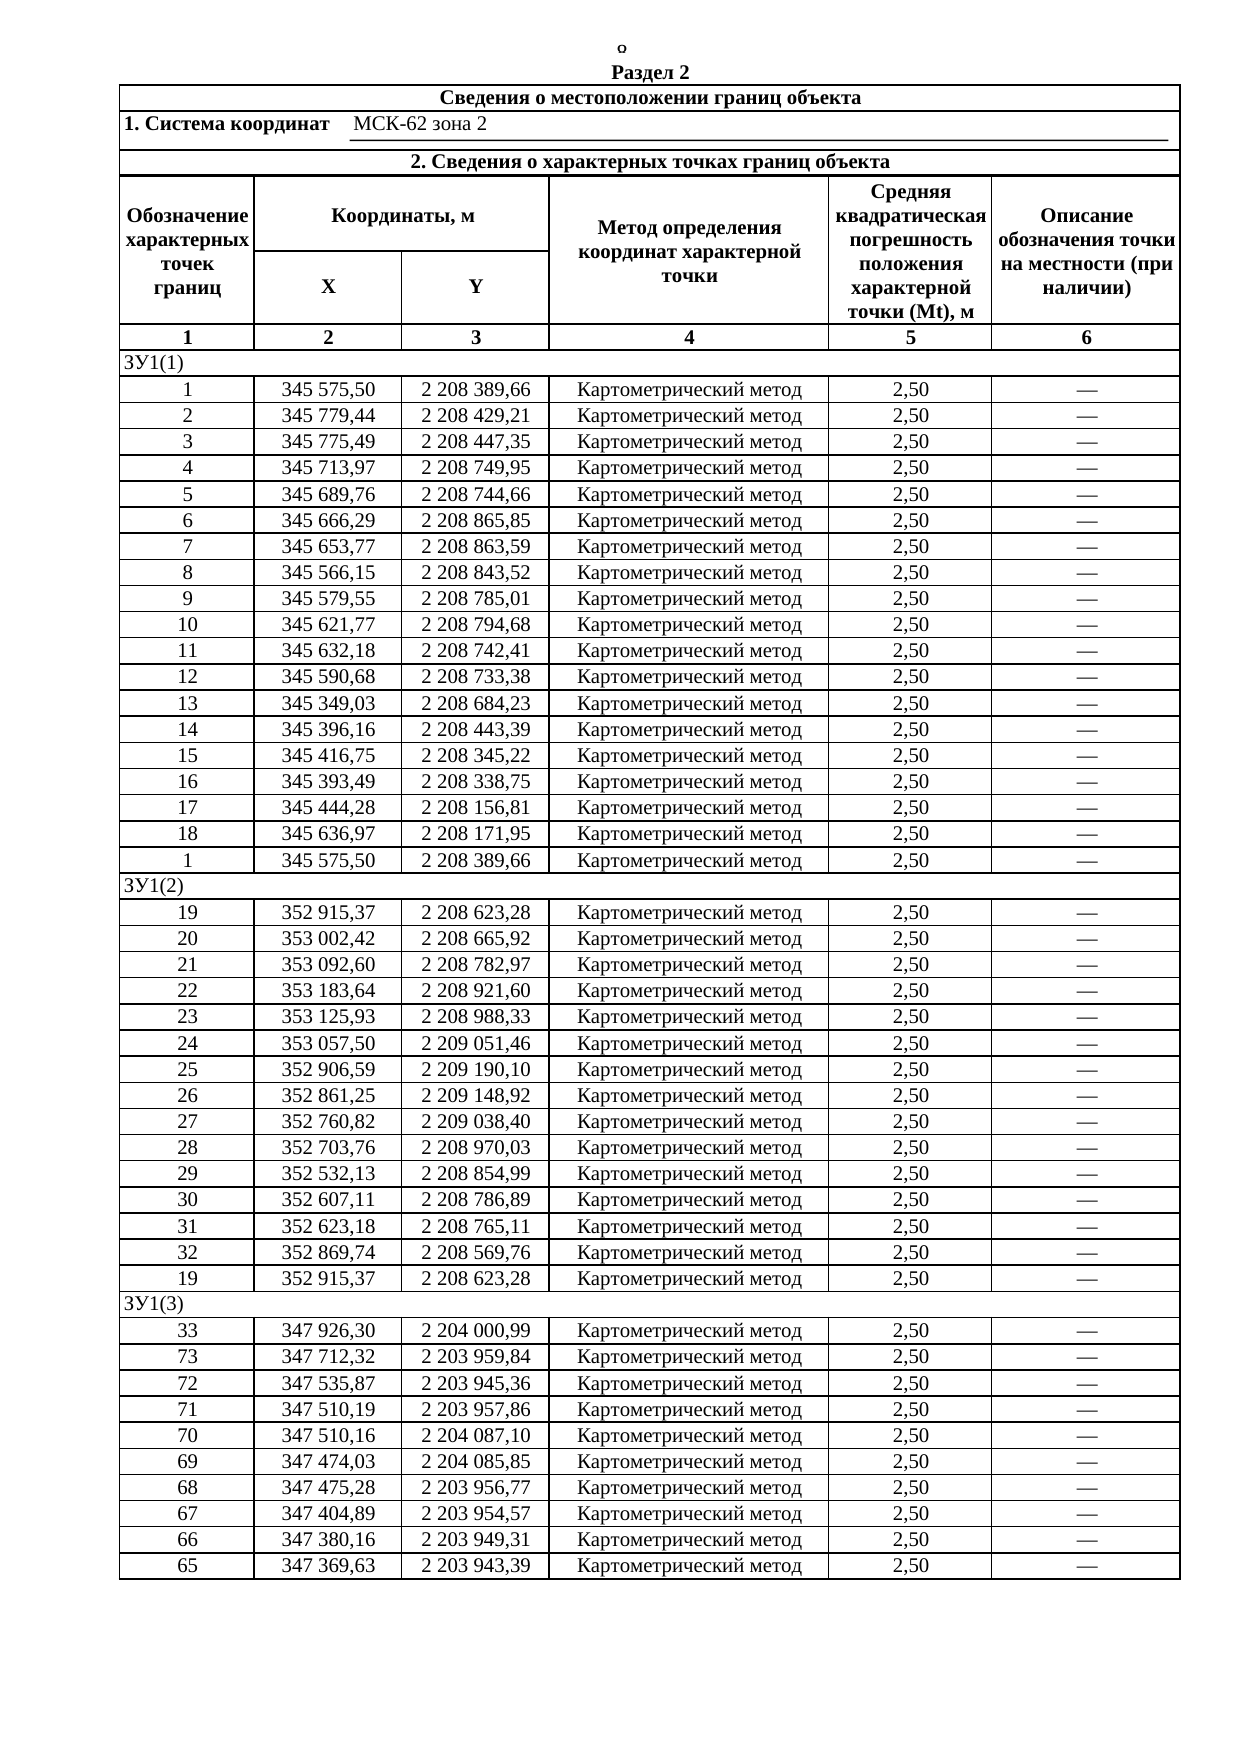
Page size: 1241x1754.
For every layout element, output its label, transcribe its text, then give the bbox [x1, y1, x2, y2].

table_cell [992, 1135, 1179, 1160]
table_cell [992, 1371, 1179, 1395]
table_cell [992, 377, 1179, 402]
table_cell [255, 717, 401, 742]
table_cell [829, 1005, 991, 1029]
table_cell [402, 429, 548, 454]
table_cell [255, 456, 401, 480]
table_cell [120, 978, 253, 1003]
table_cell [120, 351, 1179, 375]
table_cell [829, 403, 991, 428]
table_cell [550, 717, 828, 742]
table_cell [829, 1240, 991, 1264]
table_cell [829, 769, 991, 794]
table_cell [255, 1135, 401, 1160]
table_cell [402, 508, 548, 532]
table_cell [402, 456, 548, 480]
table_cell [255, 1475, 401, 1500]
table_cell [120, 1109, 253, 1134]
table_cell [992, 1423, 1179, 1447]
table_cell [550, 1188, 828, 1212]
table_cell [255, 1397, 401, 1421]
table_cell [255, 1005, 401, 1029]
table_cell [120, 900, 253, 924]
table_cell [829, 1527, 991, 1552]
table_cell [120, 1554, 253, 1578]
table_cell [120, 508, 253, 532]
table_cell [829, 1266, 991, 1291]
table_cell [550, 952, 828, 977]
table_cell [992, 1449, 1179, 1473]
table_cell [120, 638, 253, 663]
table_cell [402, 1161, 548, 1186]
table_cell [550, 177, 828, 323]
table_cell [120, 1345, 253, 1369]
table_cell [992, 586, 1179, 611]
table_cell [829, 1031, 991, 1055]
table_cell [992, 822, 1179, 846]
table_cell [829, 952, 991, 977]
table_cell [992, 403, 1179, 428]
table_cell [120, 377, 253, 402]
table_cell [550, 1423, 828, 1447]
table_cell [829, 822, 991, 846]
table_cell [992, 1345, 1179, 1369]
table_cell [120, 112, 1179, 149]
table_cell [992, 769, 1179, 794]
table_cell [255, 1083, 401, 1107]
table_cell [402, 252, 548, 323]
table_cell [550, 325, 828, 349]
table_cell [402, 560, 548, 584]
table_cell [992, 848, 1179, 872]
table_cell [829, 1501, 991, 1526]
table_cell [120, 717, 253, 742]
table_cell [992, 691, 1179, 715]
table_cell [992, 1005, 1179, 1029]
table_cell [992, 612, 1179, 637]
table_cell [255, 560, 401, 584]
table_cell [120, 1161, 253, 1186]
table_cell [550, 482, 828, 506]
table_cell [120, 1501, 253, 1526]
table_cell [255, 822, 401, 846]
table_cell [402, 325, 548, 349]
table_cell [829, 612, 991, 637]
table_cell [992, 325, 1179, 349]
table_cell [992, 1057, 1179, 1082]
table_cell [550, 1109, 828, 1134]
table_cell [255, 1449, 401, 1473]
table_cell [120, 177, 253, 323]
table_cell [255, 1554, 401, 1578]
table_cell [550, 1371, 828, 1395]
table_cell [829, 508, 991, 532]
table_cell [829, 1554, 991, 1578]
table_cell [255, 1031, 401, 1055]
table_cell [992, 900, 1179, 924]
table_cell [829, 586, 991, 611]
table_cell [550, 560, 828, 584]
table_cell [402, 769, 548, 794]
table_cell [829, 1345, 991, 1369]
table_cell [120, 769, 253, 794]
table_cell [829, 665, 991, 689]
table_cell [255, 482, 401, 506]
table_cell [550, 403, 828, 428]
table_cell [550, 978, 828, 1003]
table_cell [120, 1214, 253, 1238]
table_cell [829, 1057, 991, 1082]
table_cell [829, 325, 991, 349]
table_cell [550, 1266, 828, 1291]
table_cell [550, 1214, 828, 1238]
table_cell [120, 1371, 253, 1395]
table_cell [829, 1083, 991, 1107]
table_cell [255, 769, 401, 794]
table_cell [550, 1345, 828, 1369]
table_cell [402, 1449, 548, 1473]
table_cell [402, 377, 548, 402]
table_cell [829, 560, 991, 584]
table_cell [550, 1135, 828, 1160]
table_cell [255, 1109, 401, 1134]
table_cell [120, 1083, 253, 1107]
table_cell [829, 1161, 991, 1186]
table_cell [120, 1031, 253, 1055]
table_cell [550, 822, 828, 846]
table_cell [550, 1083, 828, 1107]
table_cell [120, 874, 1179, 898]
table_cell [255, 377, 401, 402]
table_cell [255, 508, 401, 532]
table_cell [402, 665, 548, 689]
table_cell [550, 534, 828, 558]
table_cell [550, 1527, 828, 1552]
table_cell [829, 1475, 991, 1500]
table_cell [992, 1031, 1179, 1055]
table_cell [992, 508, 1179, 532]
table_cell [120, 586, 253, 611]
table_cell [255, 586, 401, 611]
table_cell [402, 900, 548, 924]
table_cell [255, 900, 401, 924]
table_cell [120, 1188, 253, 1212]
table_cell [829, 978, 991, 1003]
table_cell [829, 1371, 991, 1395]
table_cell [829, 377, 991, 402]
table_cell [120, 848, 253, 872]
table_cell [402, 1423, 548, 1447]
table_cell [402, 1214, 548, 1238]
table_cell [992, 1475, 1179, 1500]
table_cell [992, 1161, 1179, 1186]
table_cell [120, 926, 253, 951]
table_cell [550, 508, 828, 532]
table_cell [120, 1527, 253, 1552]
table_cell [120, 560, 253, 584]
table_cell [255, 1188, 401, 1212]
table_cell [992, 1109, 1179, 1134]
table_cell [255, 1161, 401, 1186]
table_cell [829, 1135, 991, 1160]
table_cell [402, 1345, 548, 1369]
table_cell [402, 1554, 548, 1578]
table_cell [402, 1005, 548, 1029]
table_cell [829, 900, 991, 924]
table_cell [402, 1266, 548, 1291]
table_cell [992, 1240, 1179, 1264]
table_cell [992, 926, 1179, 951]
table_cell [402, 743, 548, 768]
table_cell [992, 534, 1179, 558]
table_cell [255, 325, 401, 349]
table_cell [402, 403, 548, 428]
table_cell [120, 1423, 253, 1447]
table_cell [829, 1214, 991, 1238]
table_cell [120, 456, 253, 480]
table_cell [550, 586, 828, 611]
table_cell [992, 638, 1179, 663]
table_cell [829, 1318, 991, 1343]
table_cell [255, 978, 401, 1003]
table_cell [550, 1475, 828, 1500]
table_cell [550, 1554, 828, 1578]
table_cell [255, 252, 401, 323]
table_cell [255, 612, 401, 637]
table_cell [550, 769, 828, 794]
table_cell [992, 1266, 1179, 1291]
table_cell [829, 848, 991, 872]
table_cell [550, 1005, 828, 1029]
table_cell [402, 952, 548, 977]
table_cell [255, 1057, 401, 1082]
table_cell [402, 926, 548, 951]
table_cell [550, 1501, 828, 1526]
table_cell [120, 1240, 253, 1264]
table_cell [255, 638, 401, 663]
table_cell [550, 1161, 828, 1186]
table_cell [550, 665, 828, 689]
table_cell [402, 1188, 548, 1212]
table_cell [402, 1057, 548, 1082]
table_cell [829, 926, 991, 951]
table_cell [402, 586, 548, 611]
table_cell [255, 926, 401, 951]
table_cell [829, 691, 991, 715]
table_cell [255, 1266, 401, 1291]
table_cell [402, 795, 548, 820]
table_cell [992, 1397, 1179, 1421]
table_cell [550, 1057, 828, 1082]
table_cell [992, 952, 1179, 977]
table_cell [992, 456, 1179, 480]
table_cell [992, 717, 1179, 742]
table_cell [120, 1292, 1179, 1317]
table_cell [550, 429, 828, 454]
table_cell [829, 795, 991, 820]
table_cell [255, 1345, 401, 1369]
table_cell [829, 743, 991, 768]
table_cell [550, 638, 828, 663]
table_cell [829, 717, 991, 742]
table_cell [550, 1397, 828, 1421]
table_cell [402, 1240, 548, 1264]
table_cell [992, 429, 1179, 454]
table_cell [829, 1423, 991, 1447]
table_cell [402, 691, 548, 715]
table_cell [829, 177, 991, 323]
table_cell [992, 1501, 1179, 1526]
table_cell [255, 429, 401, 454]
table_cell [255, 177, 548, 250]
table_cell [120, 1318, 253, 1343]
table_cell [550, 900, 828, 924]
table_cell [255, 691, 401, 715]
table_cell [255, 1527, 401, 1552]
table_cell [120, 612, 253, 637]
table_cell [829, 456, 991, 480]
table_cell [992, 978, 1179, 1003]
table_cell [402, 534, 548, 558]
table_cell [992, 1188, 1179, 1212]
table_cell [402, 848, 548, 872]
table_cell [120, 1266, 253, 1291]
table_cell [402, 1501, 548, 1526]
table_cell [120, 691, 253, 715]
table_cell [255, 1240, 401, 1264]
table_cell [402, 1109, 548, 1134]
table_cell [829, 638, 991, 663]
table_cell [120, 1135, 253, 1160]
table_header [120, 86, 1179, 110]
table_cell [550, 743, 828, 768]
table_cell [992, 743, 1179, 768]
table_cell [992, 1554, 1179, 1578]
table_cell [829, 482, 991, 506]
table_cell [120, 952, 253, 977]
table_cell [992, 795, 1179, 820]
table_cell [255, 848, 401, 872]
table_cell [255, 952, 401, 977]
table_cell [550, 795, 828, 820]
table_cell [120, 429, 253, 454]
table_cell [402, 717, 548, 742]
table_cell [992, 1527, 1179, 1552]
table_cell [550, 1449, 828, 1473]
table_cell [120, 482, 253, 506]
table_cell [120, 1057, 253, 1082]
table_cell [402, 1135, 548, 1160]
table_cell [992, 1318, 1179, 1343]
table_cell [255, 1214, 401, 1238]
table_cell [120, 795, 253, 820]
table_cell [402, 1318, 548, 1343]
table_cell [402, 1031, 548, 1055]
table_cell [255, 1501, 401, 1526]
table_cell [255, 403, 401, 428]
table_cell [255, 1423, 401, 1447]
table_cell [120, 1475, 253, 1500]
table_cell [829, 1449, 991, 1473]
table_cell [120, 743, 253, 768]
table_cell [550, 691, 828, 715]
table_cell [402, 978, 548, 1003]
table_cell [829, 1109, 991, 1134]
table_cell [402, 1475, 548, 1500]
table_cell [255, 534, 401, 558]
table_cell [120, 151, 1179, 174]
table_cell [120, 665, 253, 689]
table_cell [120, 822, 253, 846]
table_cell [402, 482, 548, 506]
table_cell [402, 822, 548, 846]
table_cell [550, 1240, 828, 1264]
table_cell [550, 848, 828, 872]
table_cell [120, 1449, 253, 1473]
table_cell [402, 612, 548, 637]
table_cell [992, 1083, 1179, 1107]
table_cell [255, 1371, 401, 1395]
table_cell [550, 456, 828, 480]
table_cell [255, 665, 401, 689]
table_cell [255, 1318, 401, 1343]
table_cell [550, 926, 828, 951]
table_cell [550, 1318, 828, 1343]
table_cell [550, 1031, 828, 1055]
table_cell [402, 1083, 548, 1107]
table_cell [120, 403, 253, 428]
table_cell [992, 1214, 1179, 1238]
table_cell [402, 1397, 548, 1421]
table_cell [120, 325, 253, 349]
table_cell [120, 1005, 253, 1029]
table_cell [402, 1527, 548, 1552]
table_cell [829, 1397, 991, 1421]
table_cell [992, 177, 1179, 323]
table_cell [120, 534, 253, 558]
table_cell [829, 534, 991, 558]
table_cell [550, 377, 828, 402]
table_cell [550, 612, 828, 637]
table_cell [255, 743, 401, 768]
text Раздел 2 [314, 60, 987, 84]
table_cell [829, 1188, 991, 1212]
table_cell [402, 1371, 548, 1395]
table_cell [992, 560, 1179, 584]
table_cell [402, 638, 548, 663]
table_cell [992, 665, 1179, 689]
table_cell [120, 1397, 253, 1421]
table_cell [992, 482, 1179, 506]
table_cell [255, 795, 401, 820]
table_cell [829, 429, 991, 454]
